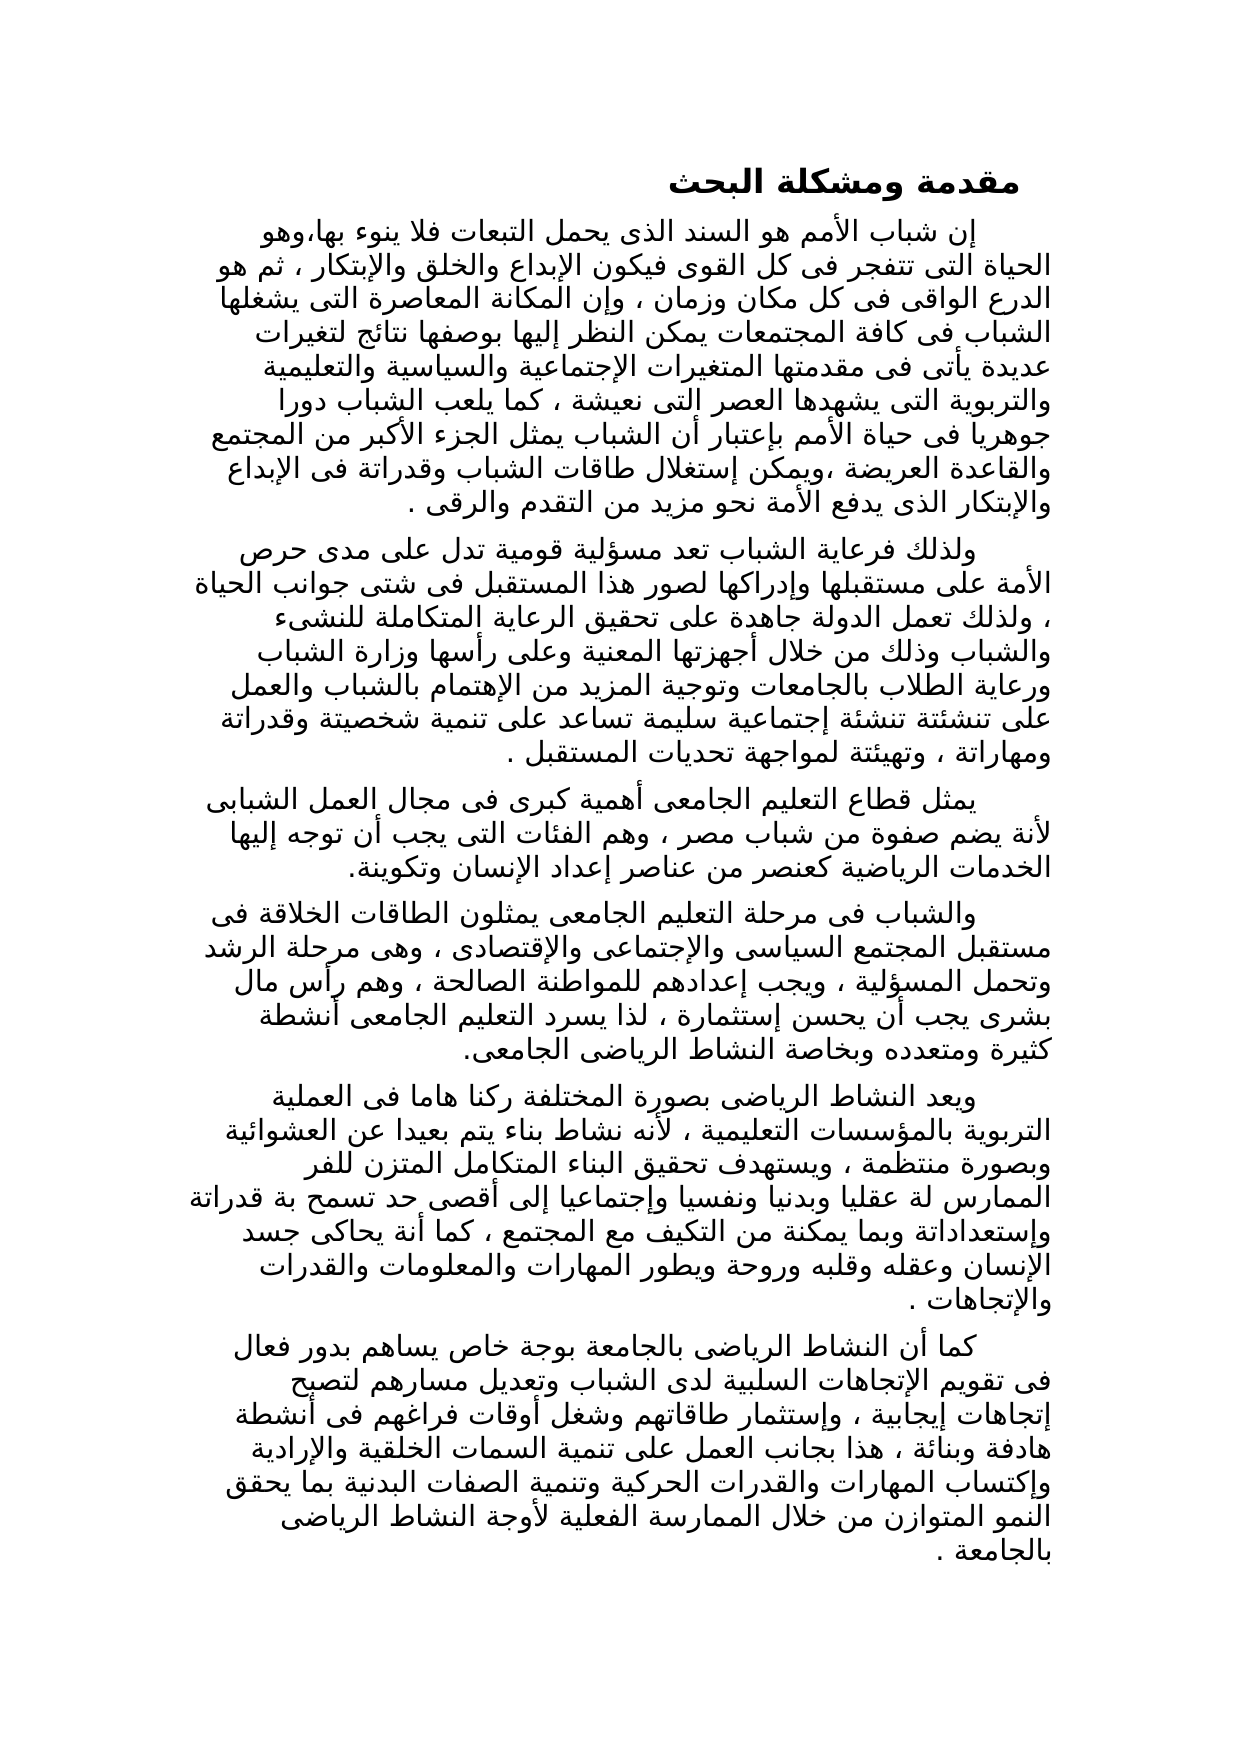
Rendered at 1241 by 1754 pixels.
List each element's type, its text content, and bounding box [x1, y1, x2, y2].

text ويعد النشاط الرياضى بصورة المختلفة ركنا هاما فى العملية التربوية بالمؤسسات التعليمية ، لأنه نشاط بناء يتم بعيدا عن العشوائية وبصورة منتظمة ، ويستهدف تحقيق البناء المتكامل المتزن للفر الممارس لة عقليا وبدنيا ونفسيا وإجتماعيا إلى أقصى حد تسمح بة قدراتة وإستعداداتة وبما يمكنة من التكيف مع المجتمع ، كما أنة يحاكى جسد الإنسان وعقله وقلبه وروحة ويطور المهارات والمعلومات والقدرات والإتجاهات . [187, 1079, 1053, 1317]
text إن شباب الأمم هو السند الذى يحمل التبعات فلا ينوء بها،وهو الحياة التى تتفجر فى كل القوى فيكون الإبداع والخلق والإبتكار ، ثم هو الدرع الواقى فى كل مكان وزمان ، وإن المكانة المعاصرة التى يشغلها الشباب فى كافة المجتمعات يمكن النظر إليها بوصفها نتائج لتغيرات عديدة يأتى فى مقدمتها المتغيرات الإجتماعية والسياسية والتعليمية والتربوية التى يشهدها العصر التى نعيشة ، كما يلعب الشباب دورا جوهريا فى حياة الأمم بإعتبار أن الشباب يمثل الجزء الأكبر من المجتمع والقاعدة العريضة ،ويمكن إستغلال طاقات الشباب وقدراتة فى الإبداع والإبتكار الذى يدفع الأمة نحو مزيد من التقدم والرقى . [187, 214, 1053, 519]
text ولذلك فرعاية الشباب تعد مسؤلية قومية تدل على مدى حرص الأمة على مستقبلها وإدراكها لصور هذا المستقبل فى شتى جوانب الحياة ، ولذلك تعمل الدولة جاهدة على تحقيق الرعاية المتكاملة للنشىء والشباب وذلك من خلال أجهزتها المعنية وعلى رأسها وزارة الشباب ورعاية الطلاب بالجامعات وتوجية المزيد من الإهتمام بالشباب والعمل على تنشئتة تنشئة إجتماعية سليمة تساعد على تنمية شخصيتة وقدراتة ومهاراتة ، وتهيئتة لمواجهة تحديات المستقبل . [187, 532, 1053, 770]
text والشباب فى مرحلة التعليم الجامعى يمثلون الطاقات الخلاقة فى مستقبل المجتمع السياسى والإجتماعى والإقتصادى ، وهى مرحلة الرشد وتحمل المسؤلية ، ويجب إعدادهم للمواطنة الصالحة ، وهم رأس مال بشرى يجب أن يحسن إستثمارة ، لذا يسرد التعليم الجامعى أنشطة كثيرة ومتعدده وبخاصة النشاط الرياضى الجامعى. [187, 897, 1053, 1066]
text يمثل قطاع التعليم الجامعى أهمية كبرى فى مجال العمل الشبابى لأنة يضم صفوة من شباب مصر ، وهم الفئات التى يجب أن توجه إليها الخدمات الرياضية كعنصر من عناصر إعداد الإنسان وتكوينة. [187, 782, 1053, 884]
text مقدمة ومشكلة البحث [187, 162, 1053, 201]
text كما أن النشاط الرياضى بالجامعة بوجة خاص يساهم بدور فعال فى تقويم الإتجاهات السلبية لدى الشباب وتعديل مسارهم لتصبح إتجاهات إيجابية ، وإستثمار طاقاتهم وشغل أوقات فراغهم فى أنشطة هادفة وبنائة ، هذا بجانب العمل على تنمية السمات الخلقية والإرادية وإكتساب المهارات والقدرات الحركية وتنمية الصفات البدنية بما يحقق النمو المتوازن من خلال الممارسة الفعلية لأوجة النشاط الرياضى بالجامعة . [187, 1329, 1053, 1567]
